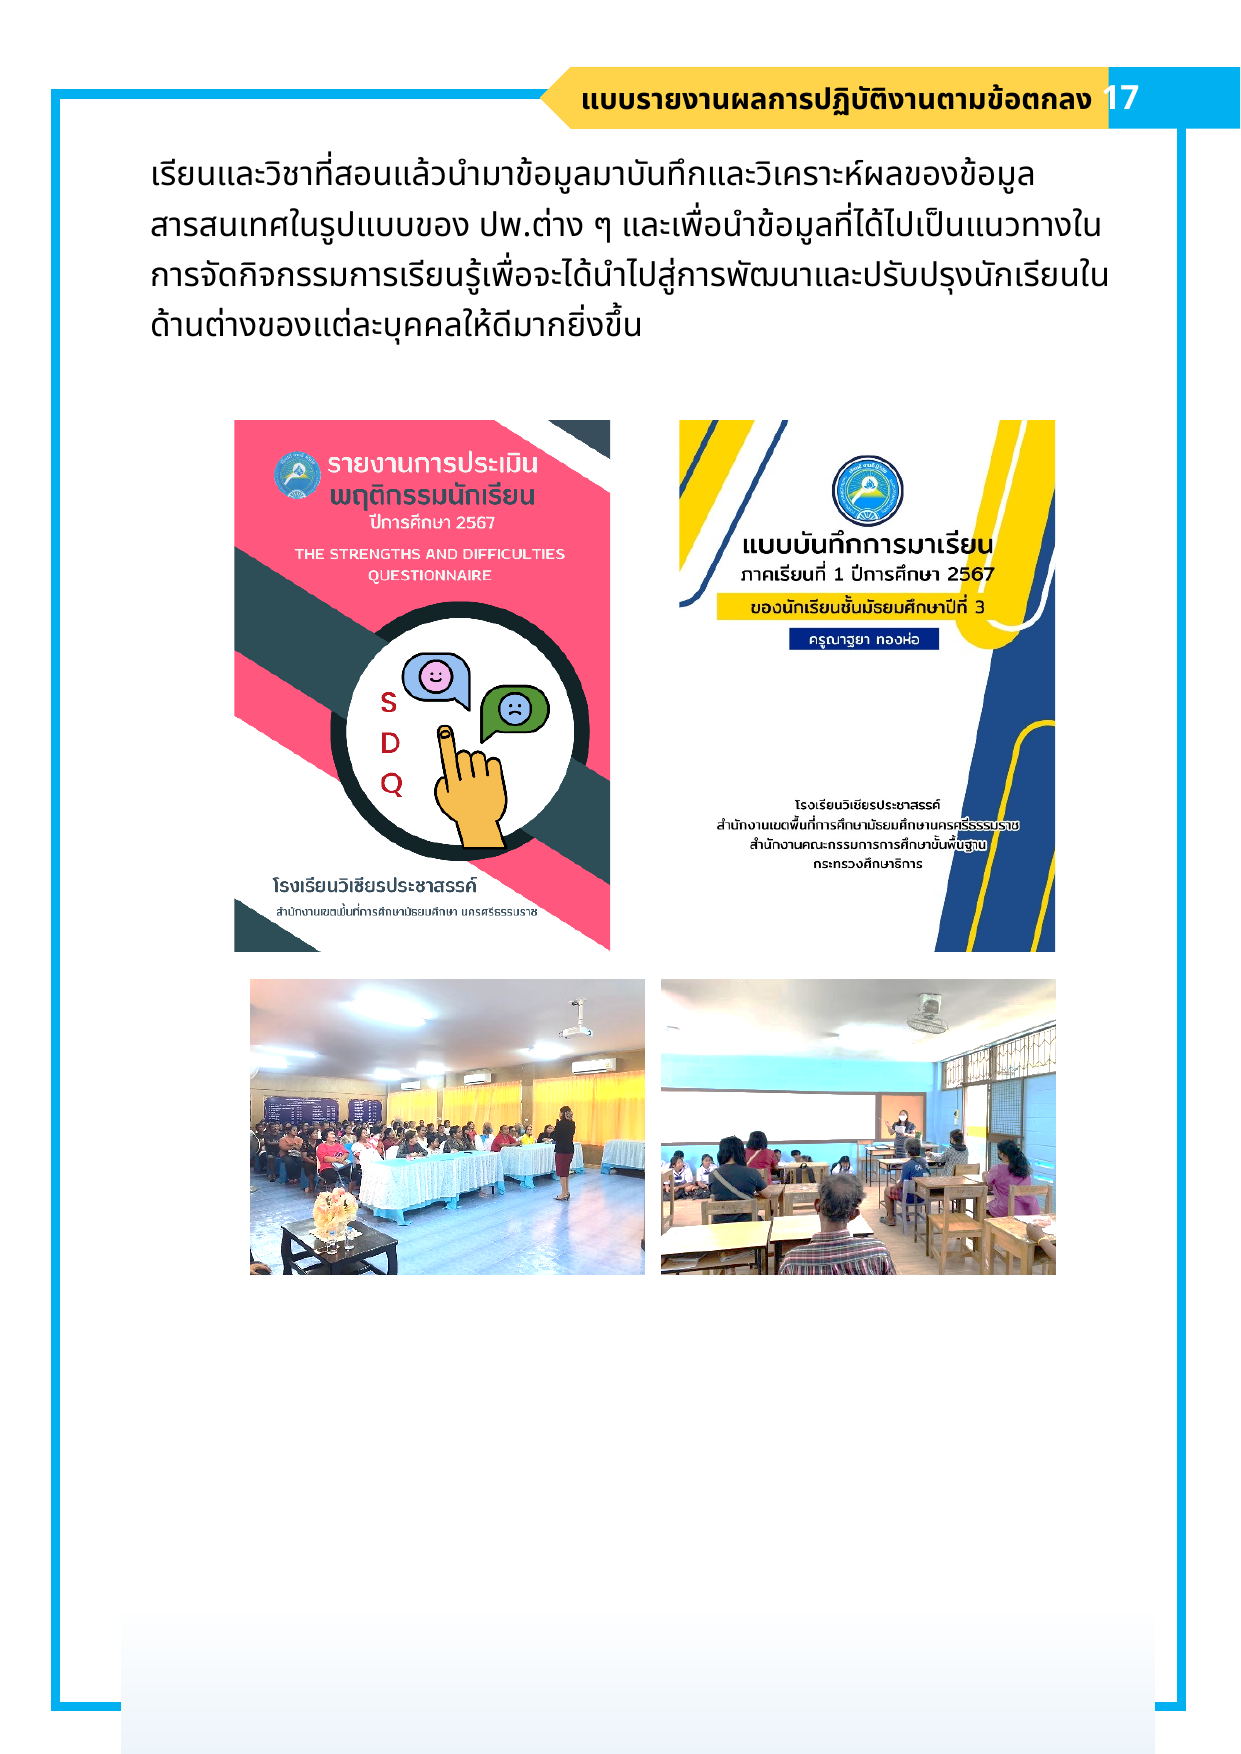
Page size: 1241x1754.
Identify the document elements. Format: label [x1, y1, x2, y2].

picture [661, 979, 1056, 1275]
picture [679, 420, 1056, 952]
text [150, 150, 1139, 352]
picture [234, 420, 611, 952]
picture [250, 979, 645, 1275]
